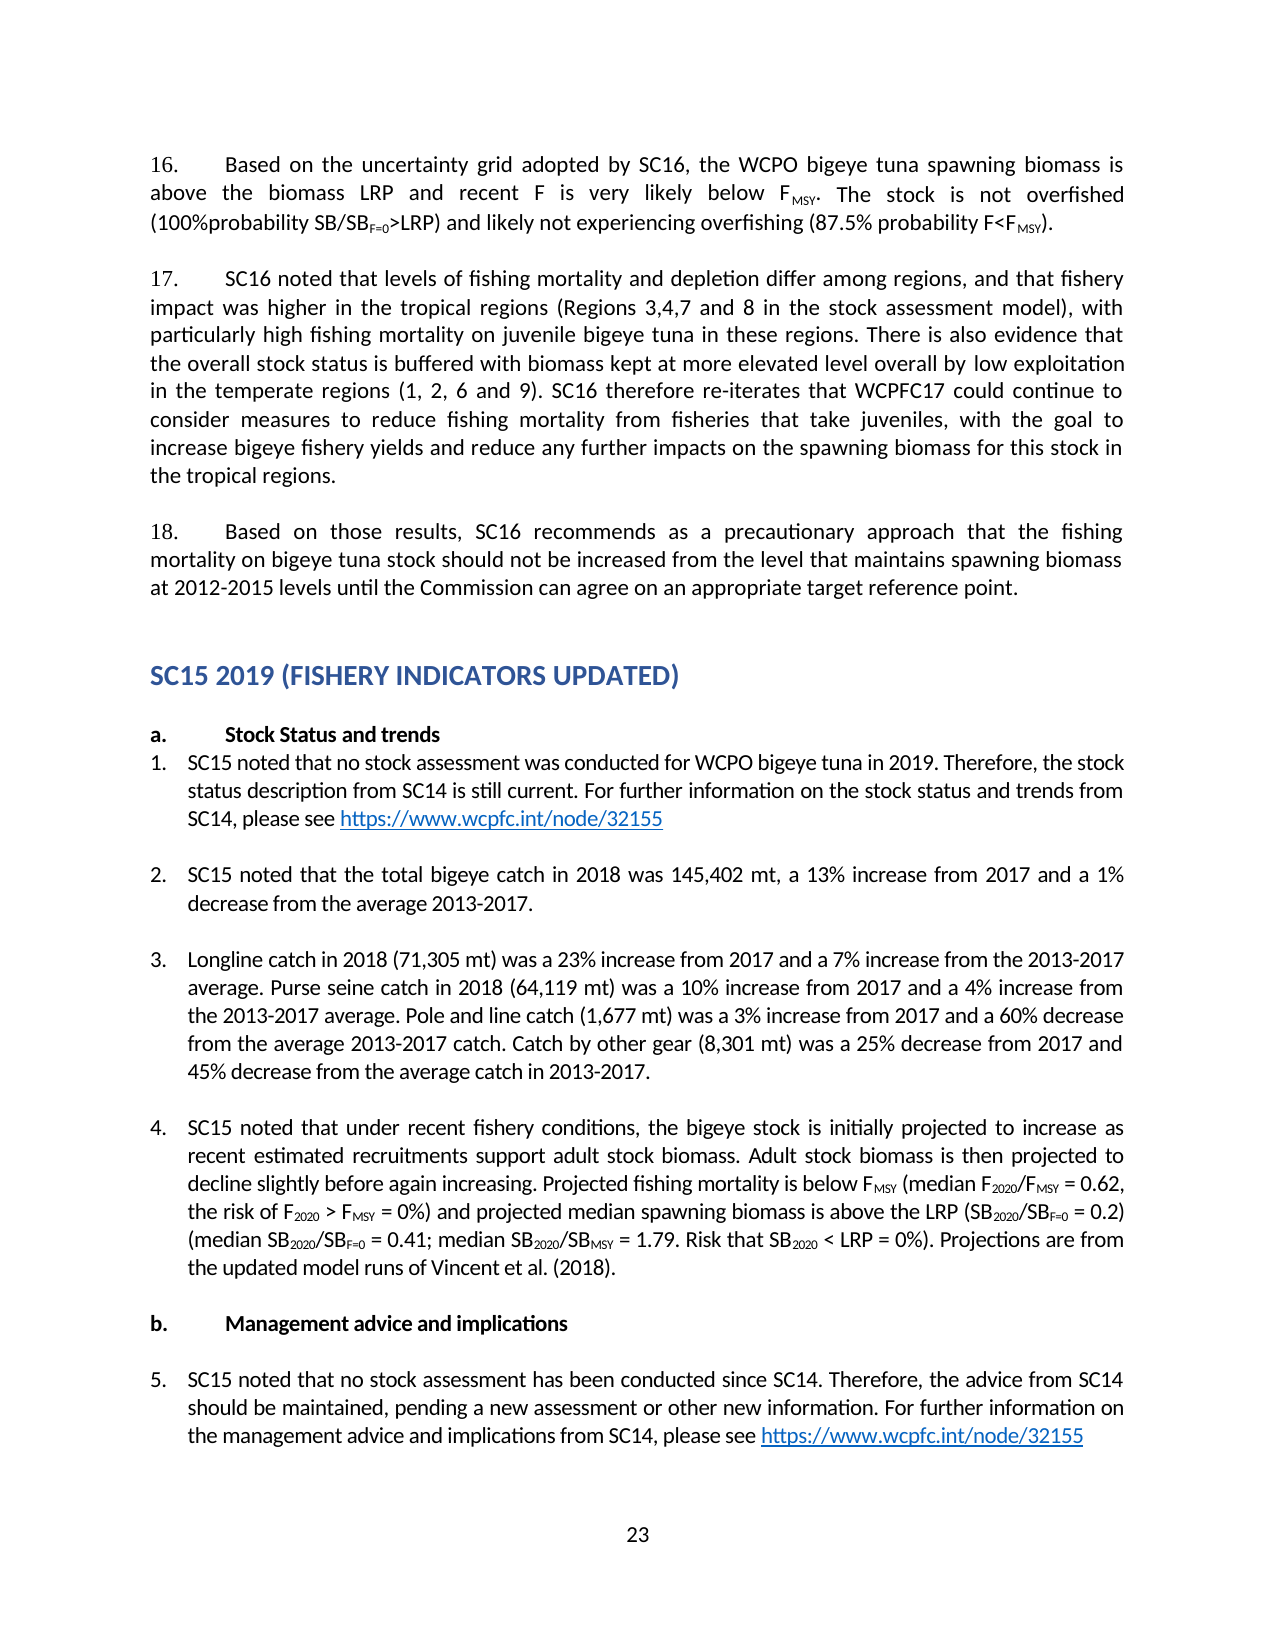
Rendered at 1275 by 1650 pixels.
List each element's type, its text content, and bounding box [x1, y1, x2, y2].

text Based on the uncertainty grid adopted by SC16, the WCPO bigeye tuna spawning biomass is above the biomass LRP and recent F is very likely below FMSY. The stock is not overfished (100%probability SB/SBF=0>LRP) and likely not experiencing overfishing (87.5% probability F<FMSY). [150, 150, 1125, 237]
text Based on those results, SC16 recommends as a precautionary approach that the fishing mortality on bigeye tuna stock should not be increased from the level that maintains spawning biomass at 2012-2015 levels until the Commission can agree on an appropriate target reference point. [150, 517, 1125, 601]
list SC15 noted that the total bigeye catch in 2018 was 145,402 mt, a 13% increase from 2017 and a 1% decrease from the average 2013-2017. [150, 861, 1125, 917]
list Management advice and implications [150, 1309, 1113, 1337]
list Longline catch in 2018 (71,305 mt) was a 23% increase from 2017 and a 7% increase from the 2013-2017 average. Purse seine catch in 2018 (64,119 mt) was a 10% increase from 2017 and a 4% increase from the 2013-2017 average. Pole and line catch (1,677 mt) was a 3% increase from 2017 and a 60% decrease from the average 2013-2017 catch. Catch by other gear (8,301 mt) was a 25% decrease from 2017 and 45% decrease from the average catch in 2013-2017. [150, 945, 1125, 1085]
list SC15 noted that under recent fishery conditions, the bigeye stock is initially projected to increase as recent estimated recruitments support adult stock biomass. Adult stock biomass is then projected to decline slightly before again increasing. Projected fishing mortality is below FMSY (median F2020/FMSY = 0.62, the risk of F2020 > FMSY = 0%) and projected median spawning biomass is above the LRP (SB2020/SBF=0 = 0.2) (median SB2020/SBF=0 = 0.41; median SB2020/SBMSY = 1.79. Risk that SB2020 < LRP = 0%). Projections are from the updated model runs of Vincent et al. (2018). [150, 1113, 1125, 1281]
text SC16 noted that levels of fishing mortality and depletion differ among regions, and that fishery impact was higher in the tropical regions (Regions 3,4,7 and 8 in the stock assessment model), with particularly high fishing mortality on juvenile bigeye tuna in these regions. There is also evidence that the overall stock status is buffered with biomass kept at more elevated level overall by low exploitation in the temperate regions (1, 2, 6 and 9). SC16 therefore re-iterates that WCPFC17 could continue to consider measures to reduce fishing mortality from fisheries that take juveniles, with the goal to increase bigeye fishery yields and reduce any further impacts on the spawning biomass for this stock in the tropical regions. [150, 264, 1125, 489]
list Stock Status and trends [150, 721, 1113, 748]
list SC15 noted that no stock assessment has been conducted since SC14. Therefore, the advice from SC14 should be maintained, pending a new assessment or other new information. For further information on the management advice and implications from SC14, please see https://www.wcpfc.int/node/32155 [150, 1365, 1125, 1449]
subtitle SC15 2019 (FISHERY INDICATORS UPDATED) [150, 657, 1125, 692]
list SC15 noted that no stock assessment was conducted for WCPO bigeye tuna in 2019. Therefore, the stock status description from SC14 is still current. For further information on the stock status and trends from SC14, please see https://www.wcpfc.int/node/32155 [150, 748, 1125, 833]
